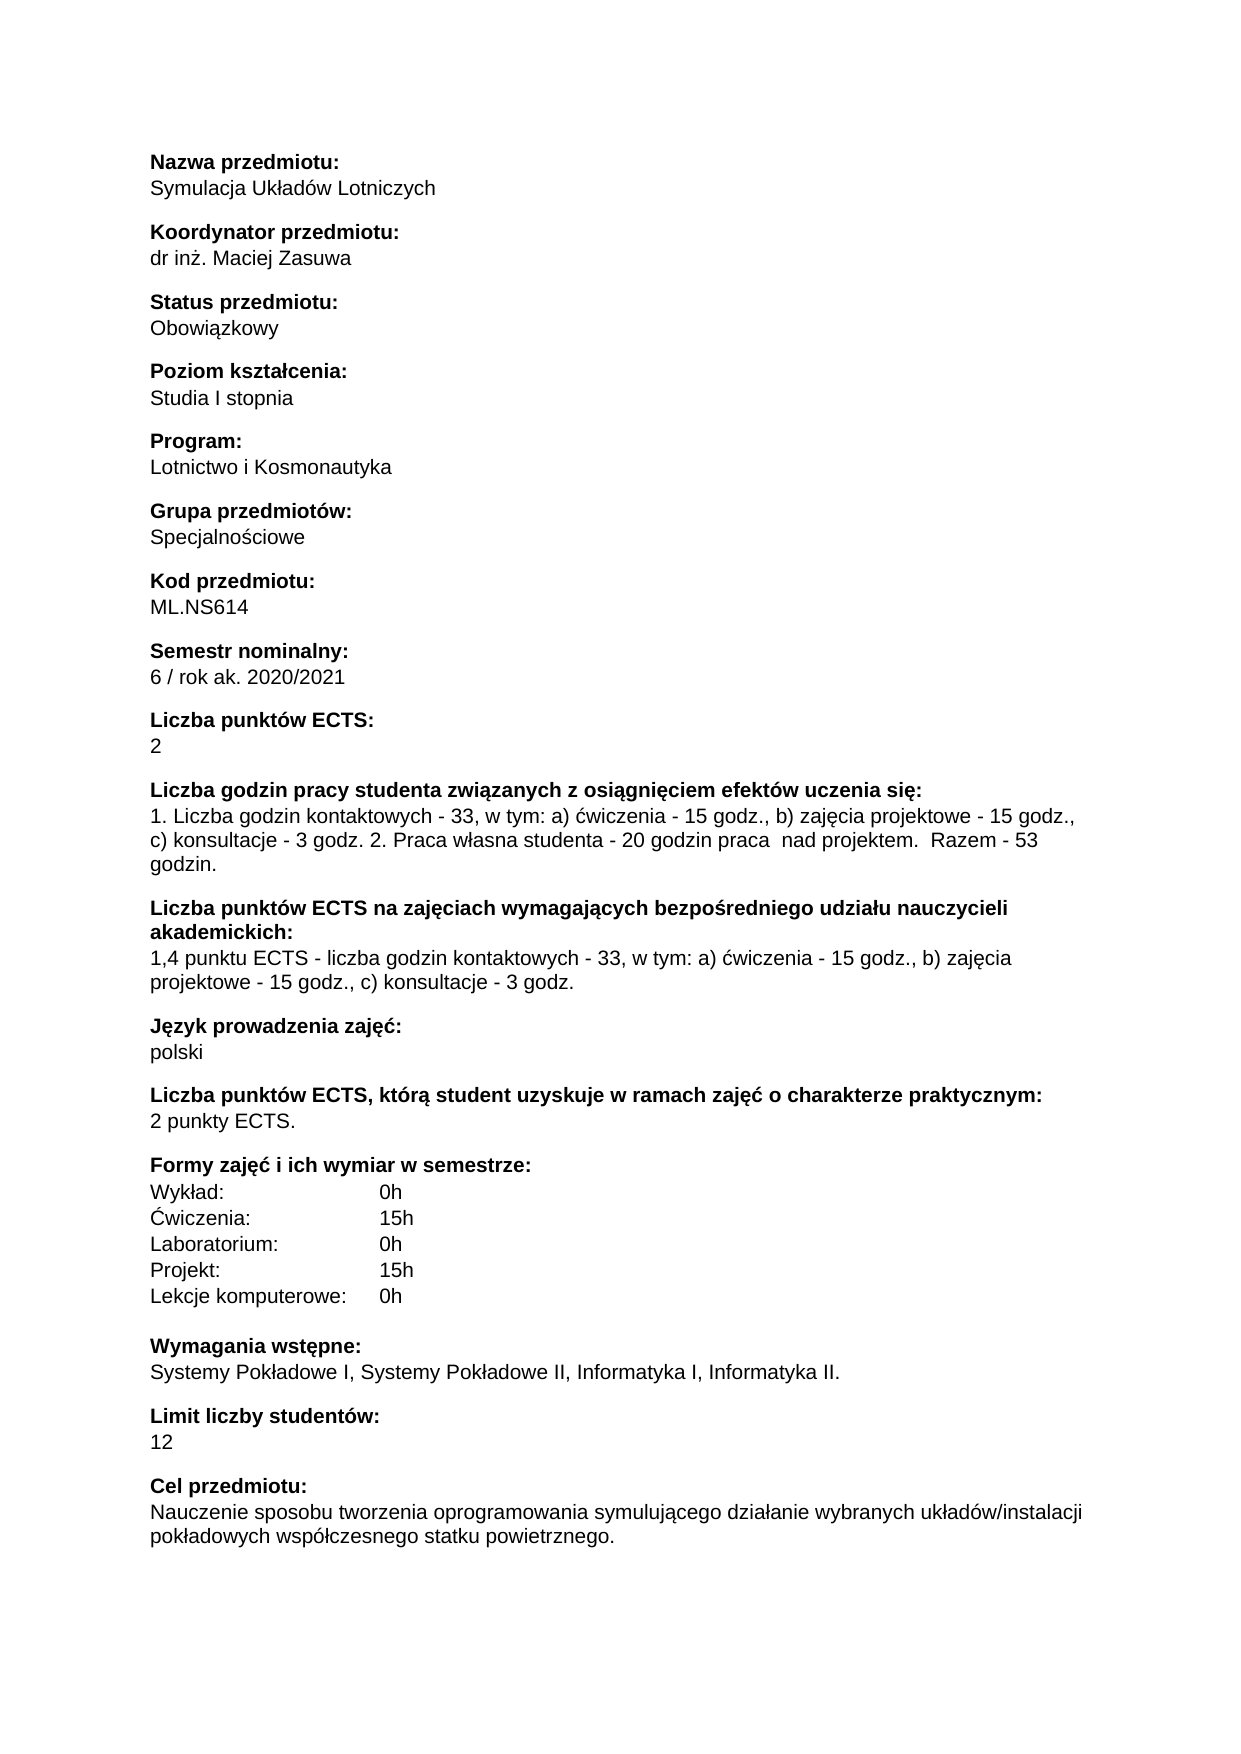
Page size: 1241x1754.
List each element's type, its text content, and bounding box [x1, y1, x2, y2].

text Cel przedmiotu: [150, 1473, 1090, 1497]
text Liczba punktów ECTS na zajęciach wymagających bezpośredniego udziału nauczycieli akademickich: [150, 896, 1090, 944]
text 2 [150, 734, 1090, 758]
text Limit liczby studentów: [150, 1404, 1090, 1428]
table_cell 0h [369, 1230, 597, 1256]
text 2 punkty ECTS. [150, 1109, 1090, 1133]
table_header Wykład: [140, 1180, 367, 1204]
table_cell Lekcje komputerowe: [140, 1284, 367, 1308]
text Symulacja Układów Lotniczych [150, 176, 1090, 200]
text dr inż. Maciej Zasuwa [150, 246, 1090, 270]
text Grupa przedmiotów: [150, 499, 1090, 523]
text Status przedmiotu: [150, 289, 1090, 313]
text Nazwa przedmiotu: [150, 150, 1090, 174]
text Koordynator przedmiotu: [150, 220, 1090, 244]
table_cell Laboratorium: [140, 1232, 367, 1256]
text polski [150, 1039, 1090, 1063]
text 1,4 punktu ECTS - liczba godzin kontaktowych - 33, w tym: a) ćwiczenia - 15 godz., b) zajęcia projektowe - 15 godz., c) konsultacje - 3 godz. [150, 946, 1090, 994]
table_header 0h [369, 1180, 597, 1204]
text Specjalnościowe [150, 525, 1090, 549]
text Formy zajęć i ich wymiar w semestrze: [150, 1153, 1090, 1177]
text Liczba godzin pracy studenta związanych z osiągnięciem efektów uczenia się: [150, 778, 1090, 802]
text Studia I stopnia [150, 385, 1090, 409]
text Program: [150, 429, 1090, 453]
table_cell Projekt: [140, 1258, 367, 1282]
text Semestr nominalny: [150, 638, 1090, 662]
text 6 / rok ak. 2020/2021 [150, 664, 1090, 688]
text ML.NS614 [150, 595, 1090, 619]
text Lotnictwo i Kosmonautyka [150, 455, 1090, 479]
table_cell Ćwiczenia: [140, 1206, 367, 1230]
text Nauczenie sposobu tworzenia oprogramowania symulującego działanie wybranych układów/instalacji pokładowych współczesnego statku powietrznego. [150, 1499, 1090, 1547]
table_cell 0h [369, 1282, 597, 1308]
text Język prowadzenia zajęć: [150, 1013, 1090, 1037]
text Liczba punktów ECTS, którą student uzyskuje w ramach zajęć o charakterze praktycznym: [150, 1083, 1090, 1107]
text Wymagania wstępne: [150, 1334, 1090, 1358]
text Obowiązkowy [150, 316, 1090, 339]
table_cell 15h [369, 1204, 597, 1230]
text 1. Liczba godzin kontaktowych - 33, w tym: a) ćwiczenia - 15 godz., b) zajęcia projektowe - 15 godz., c) konsultacje - 3 godz. 2. Praca własna studenta - 20 godzin praca nad projektem. Razem - 53 godzin. [150, 804, 1090, 876]
table_cell 15h [369, 1256, 597, 1282]
text Systemy Pokładowe I, Systemy Pokładowe II, Informatyka I, Informatyka II. [150, 1360, 1090, 1384]
text 12 [150, 1430, 1090, 1454]
text Liczba punktów ECTS: [150, 708, 1090, 732]
text Kod przedmiotu: [150, 569, 1090, 593]
text Poziom kształcenia: [150, 359, 1090, 383]
